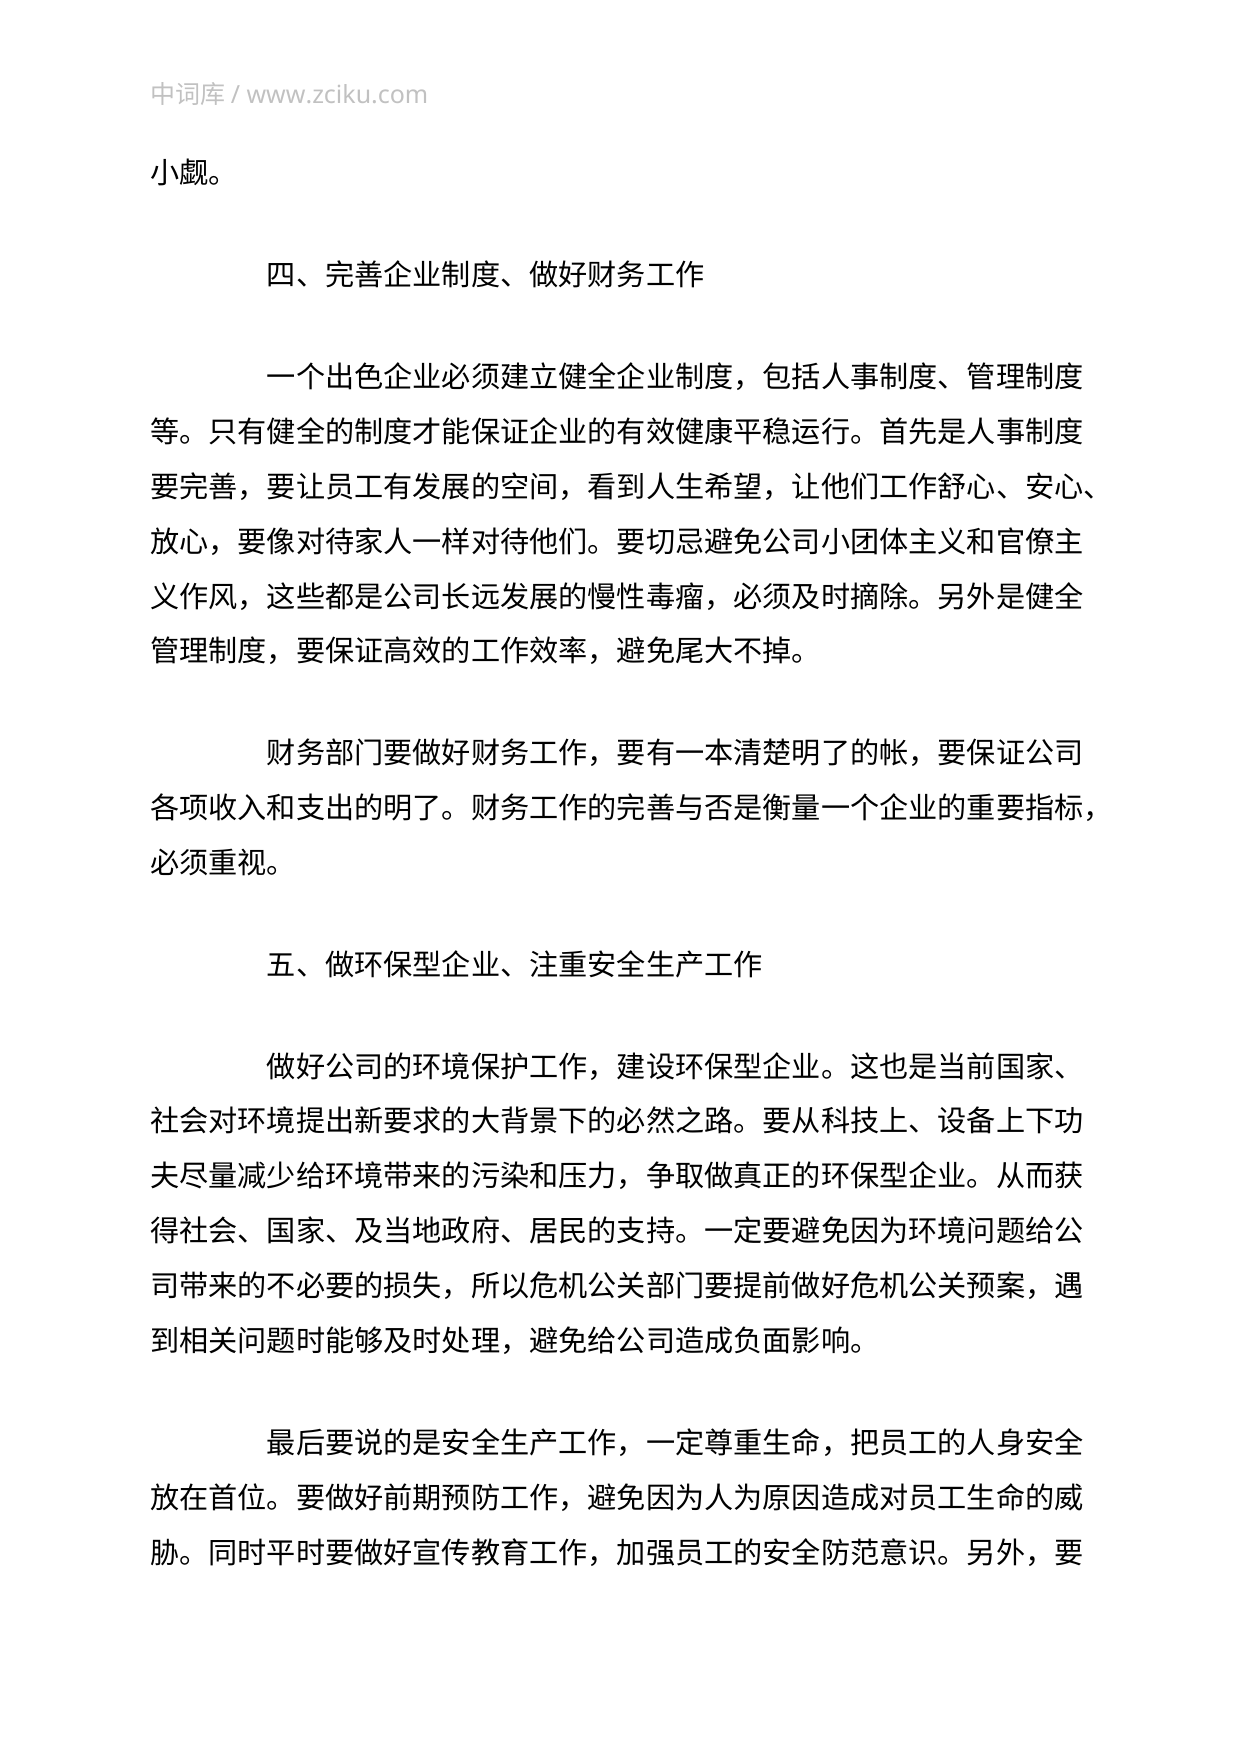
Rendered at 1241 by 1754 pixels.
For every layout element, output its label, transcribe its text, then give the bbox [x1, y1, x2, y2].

text 四、完善企业制度、做好财务工作 [150, 252, 1090, 294]
text 做好公司的环境保护工作，建设环保型企业。这也是当前国家、社会对环境提出新要求的大背景下的必然之路。要从科技上、设备上下功夫尽量减少给环境带来的污染和压力，争取做真正的环保型企业。从而获得社会、国家、及当地政府、居民的支持。一定要避免因为环境问题给公司带来的不必要的损失，所以危机公关部门要提前做好危机公关预案，遇到相关问题时能够及时处理，避免给公司造成负面影响。 [150, 1043, 1090, 1360]
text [150, 1419, 1090, 1571]
text 五、做环保型企业、注重安全生产工作 [150, 941, 1090, 984]
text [150, 150, 1090, 192]
text 一个出色企业必须建立健全企业制度，包括人事制度、管理制度等。只有健全的制度才能保证企业的有效健康平稳运行。首先是人事制度要完善，要让员工有发展的空间，看到人生希望，让他们工作舒心、安心、放心，要像对待家人一样对待他们。要切忌避免公司小团体主义和官僚主义作风，这些都是公司长远发展的慢性毒瘤，必须及时摘除。另外是健全管理制度，要保证高效的工作效率，避免尾大不掉。 [150, 353, 1090, 670]
text 财务部门要做好财务工作，要有一本清楚明了的帐，要保证公司各项收入和支出的明了。财务工作的完善与否是衡量一个企业的重要指标，必须重视。 [150, 730, 1090, 882]
